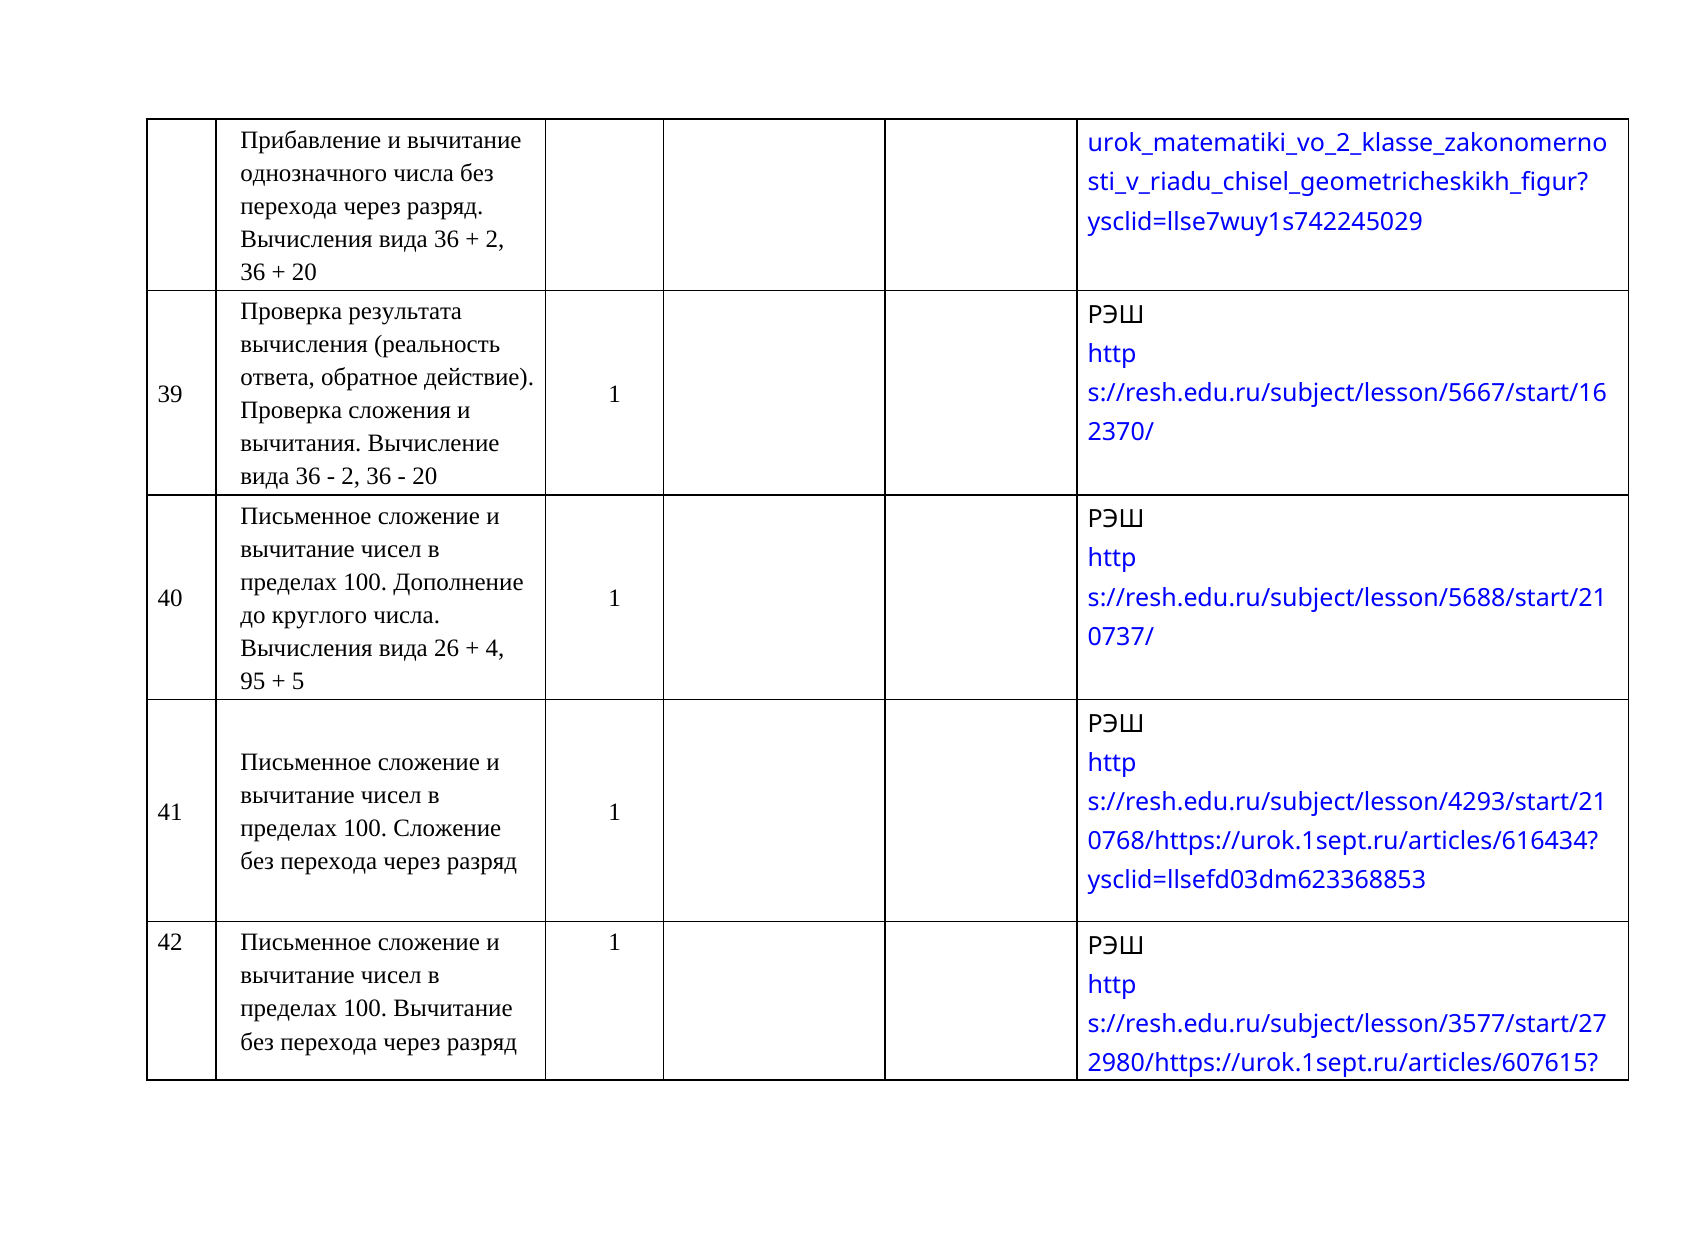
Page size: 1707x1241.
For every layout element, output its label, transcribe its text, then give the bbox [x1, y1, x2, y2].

table_cell [886, 120, 1076, 289]
table_cell [664, 700, 884, 921]
table_cell [886, 922, 1076, 1079]
table_cell Проверка результата вычисления (реальность ответа, обратное действие). Проверка сложения и вычитания. Вычисление вида 36 - 2, 36 - 20 [217, 291, 545, 494]
table_cell [664, 120, 884, 289]
table_cell [664, 291, 884, 494]
table_cell [664, 496, 884, 698]
table_cell 39 [148, 291, 215, 494]
table_cell 41 [148, 700, 215, 921]
table_cell 38 [148, 120, 215, 289]
table_cell [886, 291, 1076, 494]
table_cell 1 [546, 291, 663, 494]
table_cell [886, 700, 1076, 921]
table_cell 1 [546, 496, 663, 698]
table_cell 40 [148, 496, 215, 698]
table_cell 42 [148, 922, 215, 1079]
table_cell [217, 120, 545, 289]
table_cell Письменное сложение и вычитание чисел в пределах 100. Сложение без перехода через разряд [217, 700, 545, 921]
table_cell Письменное сложение и вычитание чисел в пределах 100. Дополнение до круглого числа. Вычисления вида 26 + 4, 95 + 5 [217, 496, 545, 698]
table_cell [217, 922, 545, 1079]
table_cell РЭШ https://resh.edu.ru/subject/lesson/5667/start/162370/ [1078, 291, 1628, 494]
table_cell РЭШ https://resh.edu.ru/subject/lesson/5688/start/210737/ [1078, 496, 1628, 698]
table_cell 1 [546, 120, 663, 289]
table_cell [886, 496, 1076, 698]
table_cell РЭШ https://resh.edu.ru/subject/lesson/4293/start/210768/https://urok.1sept.ru/articles/616434?ysclid=llsefd03dm623368853 [1078, 700, 1628, 921]
table_cell [664, 922, 884, 1079]
table_cell 1 [546, 922, 663, 1079]
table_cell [1078, 120, 1628, 289]
table_cell 1 [546, 700, 663, 921]
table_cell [1078, 922, 1628, 1079]
